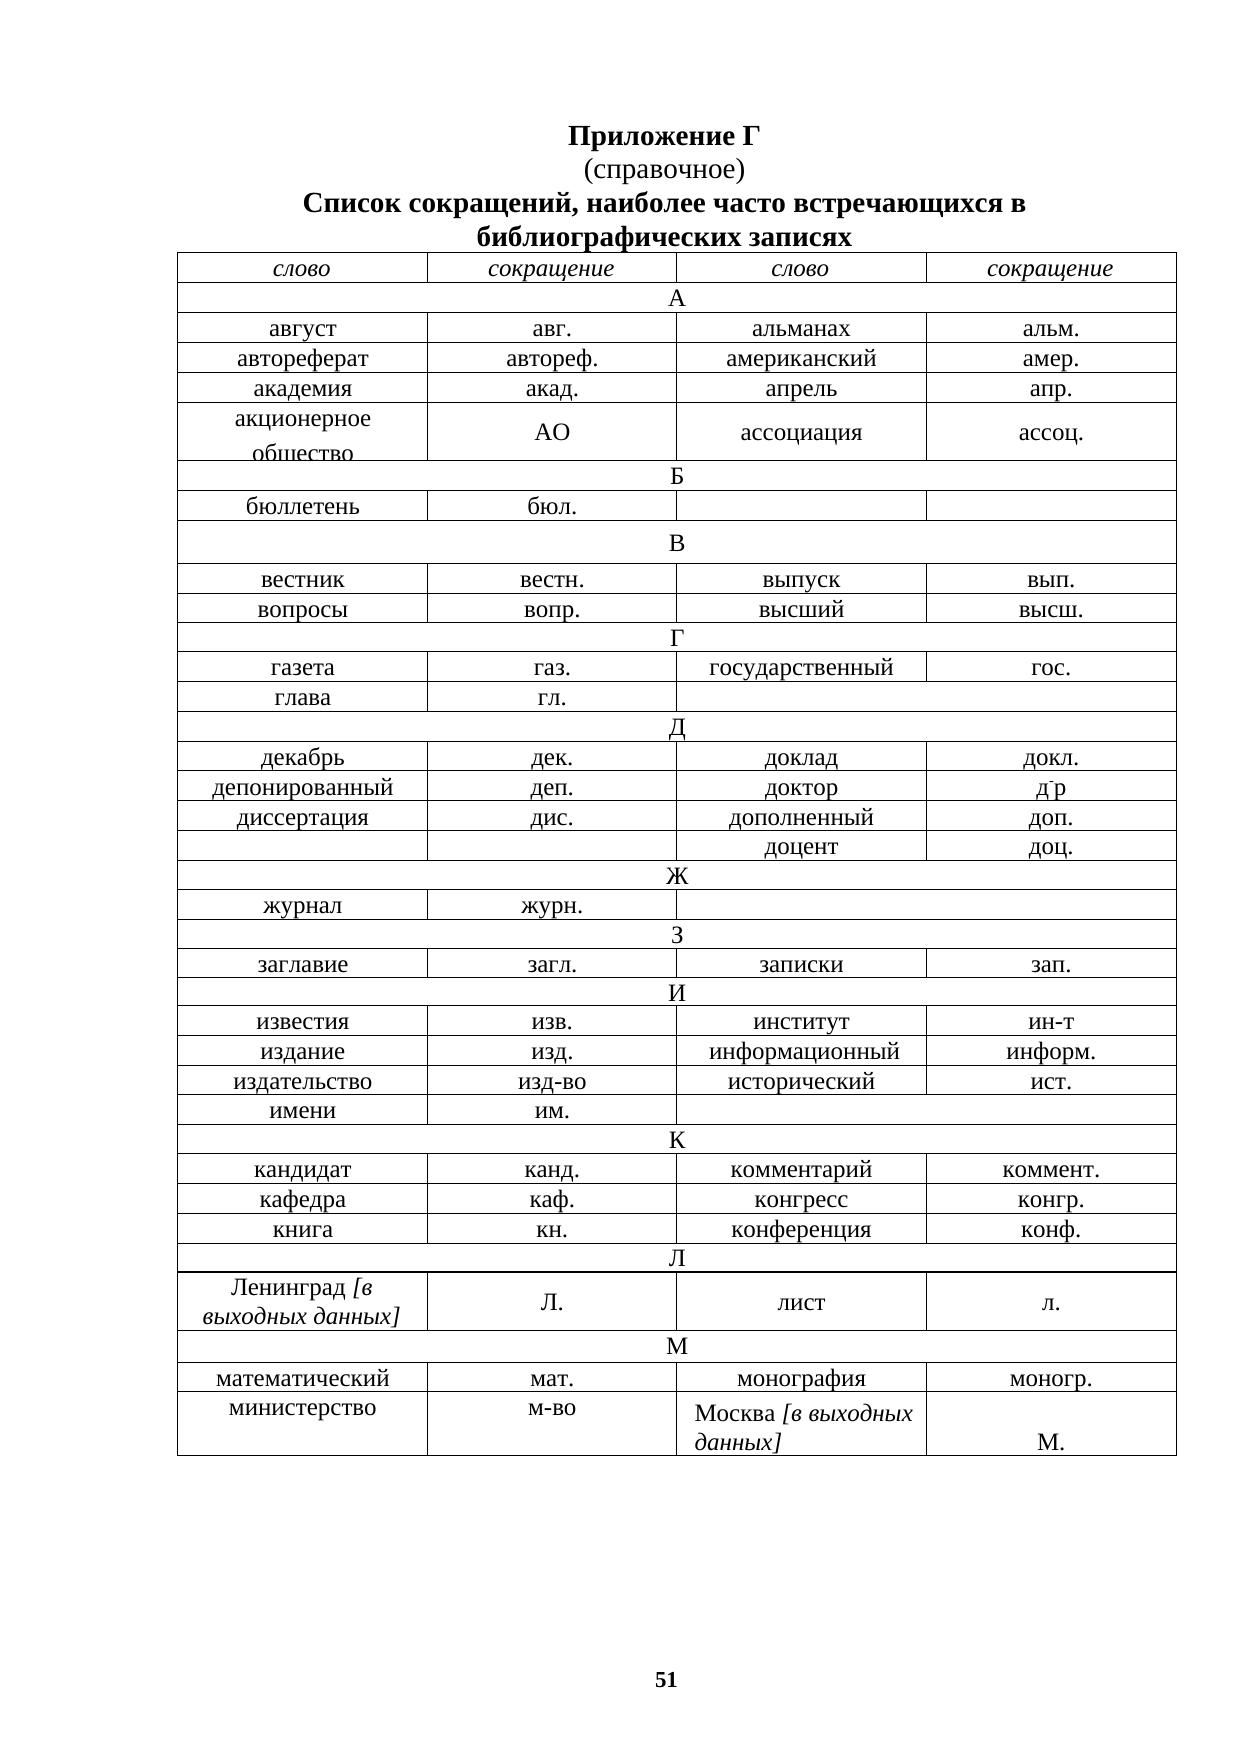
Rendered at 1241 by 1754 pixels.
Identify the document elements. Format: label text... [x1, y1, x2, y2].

table_cell Д [178, 712, 1176, 741]
table_cell докл. [927, 742, 1176, 770]
table_cell информ. [927, 1036, 1176, 1065]
table_cell август [178, 313, 427, 342]
table_cell [927, 491, 1176, 520]
table_cell автореферат [178, 343, 427, 372]
text (справочное) [177, 152, 1152, 185]
table_cell д-р [927, 771, 1176, 800]
table_cell зап. [927, 949, 1176, 977]
table_cell К [178, 1125, 1176, 1153]
table_cell лист [677, 1273, 926, 1330]
table_cell моногр. [927, 1363, 1176, 1391]
table_cell гос. [927, 652, 1176, 681]
table_cell М [178, 1331, 1176, 1362]
table_cell канд. [428, 1154, 676, 1182]
table_cell доцент [677, 831, 926, 860]
table_cell мат. [428, 1363, 676, 1391]
table_cell деп. [428, 771, 676, 800]
table_cell министерство [178, 1392, 427, 1455]
table_cell вопросы [178, 594, 427, 622]
table_cell коммент. [927, 1154, 1176, 1182]
table_cell журнал [178, 890, 427, 919]
text Приложение Г [177, 118, 1152, 152]
table_cell АО [428, 403, 676, 460]
table_cell ист. [927, 1066, 1176, 1094]
table_cell м-во [428, 1392, 676, 1455]
table_cell бюллетень [178, 491, 427, 520]
table_cell глава [178, 682, 427, 711]
table_cell апрель [677, 373, 926, 402]
table_cell исторический [677, 1066, 926, 1094]
table_cell конференция [677, 1214, 926, 1242]
table_cell монография [677, 1363, 926, 1391]
table_cell вестн. [428, 564, 676, 593]
table_cell Москва [в выходных данных] [677, 1392, 926, 1455]
table_cell информационный [677, 1036, 926, 1065]
table_cell [677, 1095, 1176, 1124]
table_header сокращение [428, 253, 676, 282]
table_cell издание [178, 1036, 427, 1065]
table_cell изд. [428, 1036, 676, 1065]
table_cell Л. [428, 1273, 676, 1330]
table_cell изв. [428, 1006, 676, 1035]
table_cell Г [178, 623, 1176, 651]
table_cell декабрь [178, 742, 427, 770]
table_cell акционерное общество [178, 403, 427, 460]
table_cell Л [178, 1244, 1176, 1271]
text Список сокращений, наиболее часто встречающихся в библиографических записях [177, 185, 1152, 252]
table_cell журн. [428, 890, 676, 919]
table_cell апр. [927, 373, 1176, 402]
table_cell л. [927, 1273, 1176, 1330]
table_cell академия [178, 373, 427, 402]
table_cell конгр. [927, 1184, 1176, 1212]
table_cell [677, 682, 1176, 711]
table_cell Ж ЕС [178, 861, 1176, 889]
table_cell доклад [677, 742, 926, 770]
table_cell доктор [677, 771, 926, 800]
table_cell комментарий [677, 1154, 926, 1182]
table_cell [677, 491, 926, 520]
table_cell диссертация [178, 801, 427, 830]
table_cell высший [677, 594, 926, 622]
table_cell им. [428, 1095, 676, 1124]
table_cell американский [677, 343, 926, 372]
table_cell газ. [428, 652, 676, 681]
table_cell ассоц. [927, 403, 1176, 460]
table_cell издательство [178, 1066, 427, 1094]
table_cell газета [178, 652, 427, 681]
table_cell гл. [428, 682, 676, 711]
table_cell [178, 831, 427, 860]
table_cell автореф. [428, 343, 676, 372]
table_cell авг. [428, 313, 676, 342]
table_cell конф. [927, 1214, 1176, 1242]
table_cell книга [178, 1214, 427, 1242]
table_cell математический [178, 1363, 427, 1391]
table_cell государственный [677, 652, 926, 681]
table_cell доп. [927, 801, 1176, 830]
table_cell Б [178, 461, 1176, 490]
table_cell доц. [927, 831, 1176, 860]
table_cell имени [178, 1095, 427, 1124]
table_cell ин-т [927, 1006, 1176, 1035]
table_cell высш. [927, 594, 1176, 622]
table_cell вопр. [428, 594, 676, 622]
table_cell В [178, 521, 1176, 563]
table_cell Ленинград [в выходных данных] [178, 1273, 427, 1330]
table_cell кафедра [178, 1184, 427, 1212]
table_cell дис. [428, 801, 676, 830]
table_cell альм. [927, 313, 1176, 342]
table_cell институт [677, 1006, 926, 1035]
table_header слово [178, 253, 427, 282]
table_cell записки [677, 949, 926, 977]
table_cell амер. [927, 343, 1176, 372]
table_header сокращение [927, 253, 1176, 282]
table_cell З [178, 920, 1176, 948]
table_cell загл. [428, 949, 676, 977]
table_cell альманах [677, 313, 926, 342]
table_cell [677, 890, 1176, 919]
table_cell заглавие [178, 949, 427, 977]
table_header слово [677, 253, 926, 282]
table_cell изд-во [428, 1066, 676, 1094]
table_cell дек. [428, 742, 676, 770]
table_cell депонированный [178, 771, 427, 800]
table_cell каф. [428, 1184, 676, 1212]
table_cell выпуск [677, 564, 926, 593]
table_cell М. [927, 1392, 1176, 1455]
table_cell И [178, 978, 1176, 1005]
table_cell конгресс [677, 1184, 926, 1212]
table_cell бюл. [428, 491, 676, 520]
table_cell акад. [428, 373, 676, 402]
table_cell ассоциация [677, 403, 926, 460]
table_cell А [178, 283, 1176, 312]
table_cell вестник [178, 564, 427, 593]
table_cell дополненный [677, 801, 926, 830]
table_cell кандидат [178, 1154, 427, 1182]
table_cell кн. [428, 1214, 676, 1242]
table_cell известия [178, 1006, 427, 1035]
table_cell [428, 831, 676, 860]
table_cell вып. [927, 564, 1176, 593]
